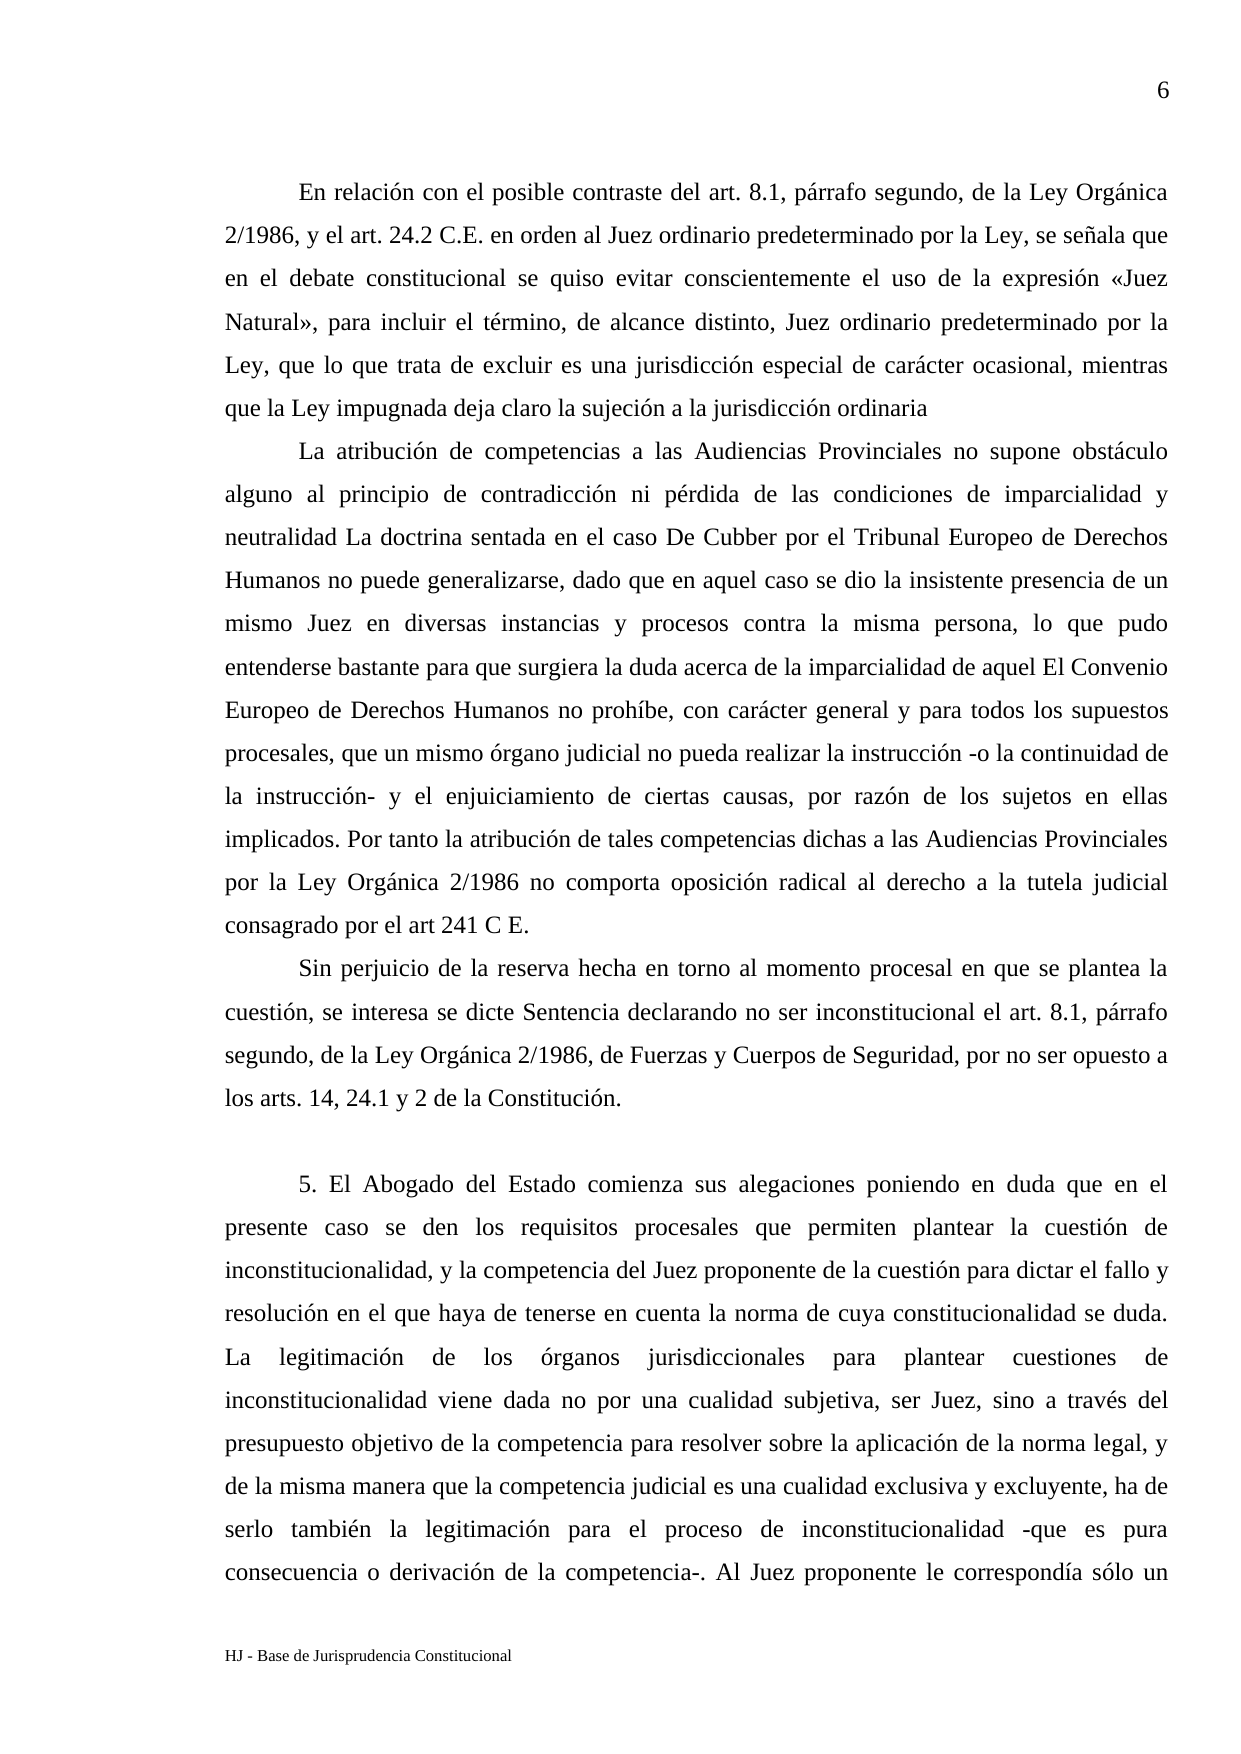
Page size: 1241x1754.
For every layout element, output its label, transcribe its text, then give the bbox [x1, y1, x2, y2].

text La atribución de competencias a las Audiencias Provinciales no supone obstáculo alguno al principio de contradicción ni pérdida de las condiciones de imparcialidad y neutralidad La doctrina sentada en el caso De Cubber por el Tribunal Europeo de Derechos Humanos no puede generalizarse, dado que en aquel caso se dio la insistente presencia de un mismo Juez en diversas instancias y procesos contra la misma persona, lo que pudo entenderse bastante para que surgiera la duda acerca de la imparcialidad de aquel El Convenio Europeo de Derechos Humanos no prohíbe, con carácter general y para todos los supuestos procesales, que un mismo órgano judicial no pueda realizar la instrucción -o la continuidad de la instrucción- y el enjuiciamiento de ciertas causas, por razón de los sujetos en ellas implicados. Por tanto la atribución de tales competencias dichas a las Audiencias Provinciales por la Ley Orgánica 2/1986 no comporta oposición radical al derecho a la tutela judicial consagrado por el art 241 C E. [224, 436, 1169, 939]
text Sin perjuicio de la reserva hecha en torno al momento procesal en que se plantea la cuestión, se interesa se dicte Sentencia declarando no ser inconstitucional el art. 8.1, párrafo segundo, de la Ley Orgánica 2/1986, de Fuerzas y Cuerpos de Seguridad, por no ser opuesto a los arts. 14, 24.1 y 2 de la Constitución. [224, 953, 1169, 1112]
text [224, 1169, 1169, 1586]
text En relación con el posible contraste del art. 8.1, párrafo segundo, de la Ley Orgánica 2/1986, y el art. 24.2 C.E. en orden al Juez ordinario predeterminado por la Ley, se señala que en el debate constitucional se quiso evitar conscientemente el uso de la expresión «Juez Natural», para incluir el término, de alcance distinto, Juez ordinario predeterminado por la Ley, que lo que trata de excluir es una jurisdicción especial de carácter ocasional, mientras que la Ley impugnada deja claro la sujeción a la jurisdicción ordinaria [224, 177, 1169, 422]
